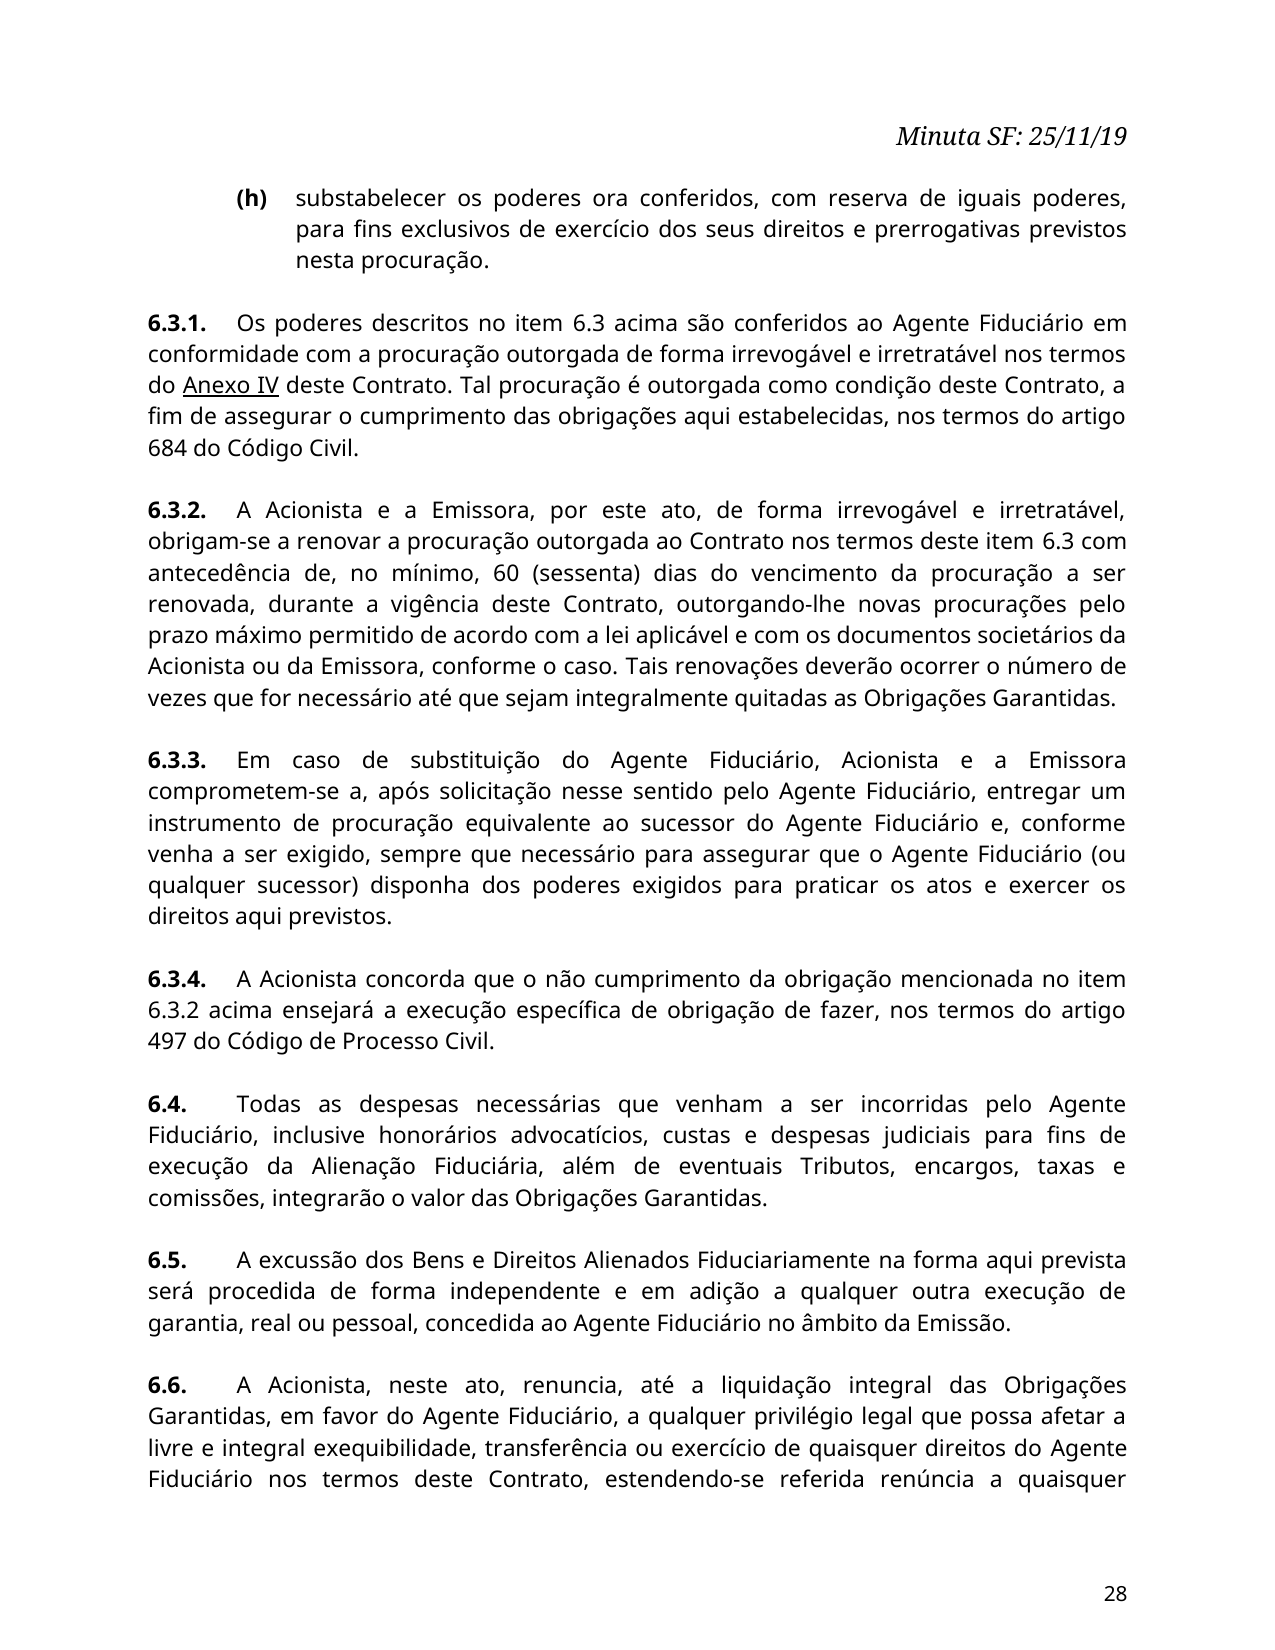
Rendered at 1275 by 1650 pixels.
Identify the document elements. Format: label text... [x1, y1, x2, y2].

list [148, 1368, 1127, 1493]
list A Acionista concorda que o não cumprimento da obrigação mencionada no item 6.3.2 acima ensejará a execução específica de obrigação de fazer, nos termos do artigo 497 do Código de Processo Civil. [148, 962, 1127, 1056]
list A Acionista e a Emissora, por este ato, de forma irrevogável e irretratável, obrigam-se a renovar a procuração outorgada ao Contrato nos termos deste item 6.3 com antecedência de, no mínimo, 60 (sessenta) dias do vencimento da procuração a ser renovada, durante a vigência deste Contrato, outorgando-lhe novas procurações pelo prazo máximo permitido de acordo com a lei aplicável e com os documentos societários da Acionista ou da Emissora, conforme o caso. Tais renovações deverão ocorrer o número de vezes que for necessário até que sejam integralmente quitadas as Obrigações Garantidas. [148, 493, 1127, 712]
list substabelecer os poderes ora conferidos, com reserva de iguais poderes, para fins exclusivos de exercício dos seus direitos e prerrogativas previstos nesta procuração. [236, 181, 1127, 275]
list Os poderes descritos no item 6.3 acima são conferidos ao Agente Fiduciário em conformidade com a procuração outorgada de forma irrevogável e irretratável nos termos do Anexo IV deste Contrato. Tal procuração é outorgada como condição deste Contrato, a fim de assegurar o cumprimento das obrigações aqui estabelecidas, nos termos do artigo 684 do Código Civil. [148, 306, 1127, 462]
list A excussão dos Bens e Direitos Alienados Fiduciariamente na forma aqui prevista será procedida de forma independente e em adição a qualquer outra execução de garantia, real ou pessoal, concedida ao Agente Fiduciário no âmbito da Emissão. [148, 1243, 1127, 1337]
list Em caso de substituição do Agente Fiduciário, Acionista e a Emissora comprometem-se a, após solicitação nesse sentido pelo Agente Fiduciário, entregar um instrumento de procuração equivalente ao sucessor do Agente Fiduciário e, conforme venha a ser exigido, sempre que necessário para assegurar que o Agente Fiduciário (ou qualquer sucessor) disponha dos poderes exigidos para praticar os atos e exercer os direitos aqui previstos. [148, 743, 1127, 931]
list Todas as despesas necessárias que venham a ser incorridas pelo Agente Fiduciário, inclusive honorários advocatícios, custas e despesas judiciais para fins de execução da Alienação Fiduciária, além de eventuais Tributos, encargos, taxas e comissões, integrarão o valor das Obrigações Garantidas. [148, 1087, 1127, 1212]
